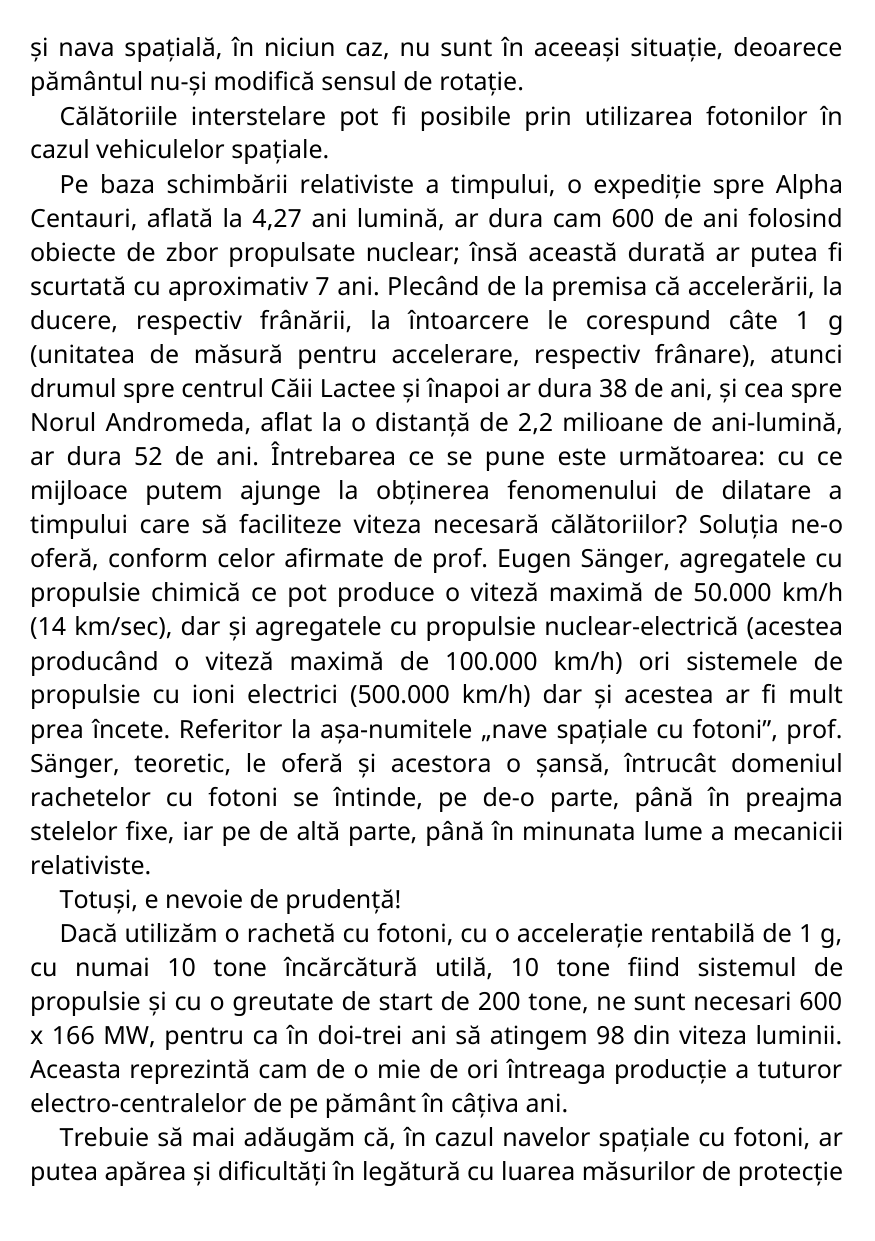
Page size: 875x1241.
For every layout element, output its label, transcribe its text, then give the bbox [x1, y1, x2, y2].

text Pe baza schimbării relativiste a timpului, o expediţie spre Alpha Centauri, aflată la 4,27 ani lumină, ar dura cam 600 de ani folosind obiecte de zbor propulsate nuclear; însă această durată ar putea fi scurtată cu aproximativ 7 ani. Plecând de la premisa că accelerării, la ducere, respectiv frânării, la întoarcere le corespund câte 1 g (unitatea de măsură pentru accelerare, respectiv frânare), atunci drumul spre centrul Căii Lactee şi înapoi ar dura 38 de ani, şi cea spre Norul Andromeda, aflat la o distanţă de 2,2 milioane de ani-lumină, ar dura 52 de ani. Întrebarea ce se pune este următoarea: cu ce mijloace putem ajunge la obţinerea fenomenului de dilatare a timpului care să faciliteze viteza necesară călătoriilor? Soluţia ne-o oferă, conform celor afirmate de prof. Eugen Sänger, agregatele cu propulsie chimică ce pot produce o viteză maximă de 50.000 km/h (14 km/sec), dar şi agregatele cu propulsie nuclear-electrică (acestea producând o viteză maximă de 100.000 km/h) ori sistemele de propulsie cu ioni electrici (500.000 km/h) dar şi acestea ar fi mult prea încete. Referitor la aşa-numitele „nave spaţiale cu fotoni”, prof. Sänger, teoretic, le oferă şi acestora o şansă, întrucât domeniul rachetelor cu fotoni se întinde, pe de-o parte, până în preajma stelelor fixe, iar pe de altă parte, până în minunata lume a mecanicii relativiste. [30, 166, 844, 882]
text Totuşi, e nevoie de prudenţă! [30, 882, 844, 916]
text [30, 30, 844, 98]
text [30, 1120, 844, 1188]
text Călătoriile interstelare pot fi posibile prin utilizarea fotonilor în cazul vehiculelor spaţiale. [30, 98, 844, 166]
text Dacă utilizăm o rachetă cu fotoni, cu o acceleraţie rentabilă de 1 g, cu numai 10 tone încărcătură utilă, 10 tone fiind sistemul de propulsie şi cu o greutate de start de 200 tone, ne sunt necesari 600 x 166 MW, pentru ca în doi-trei ani să atingem 98 din viteza luminii. Aceasta reprezintă cam de o mie de ori întreaga producţie a tuturor electro-centralelor de pe pământ în câţiva ani. [30, 916, 844, 1120]
